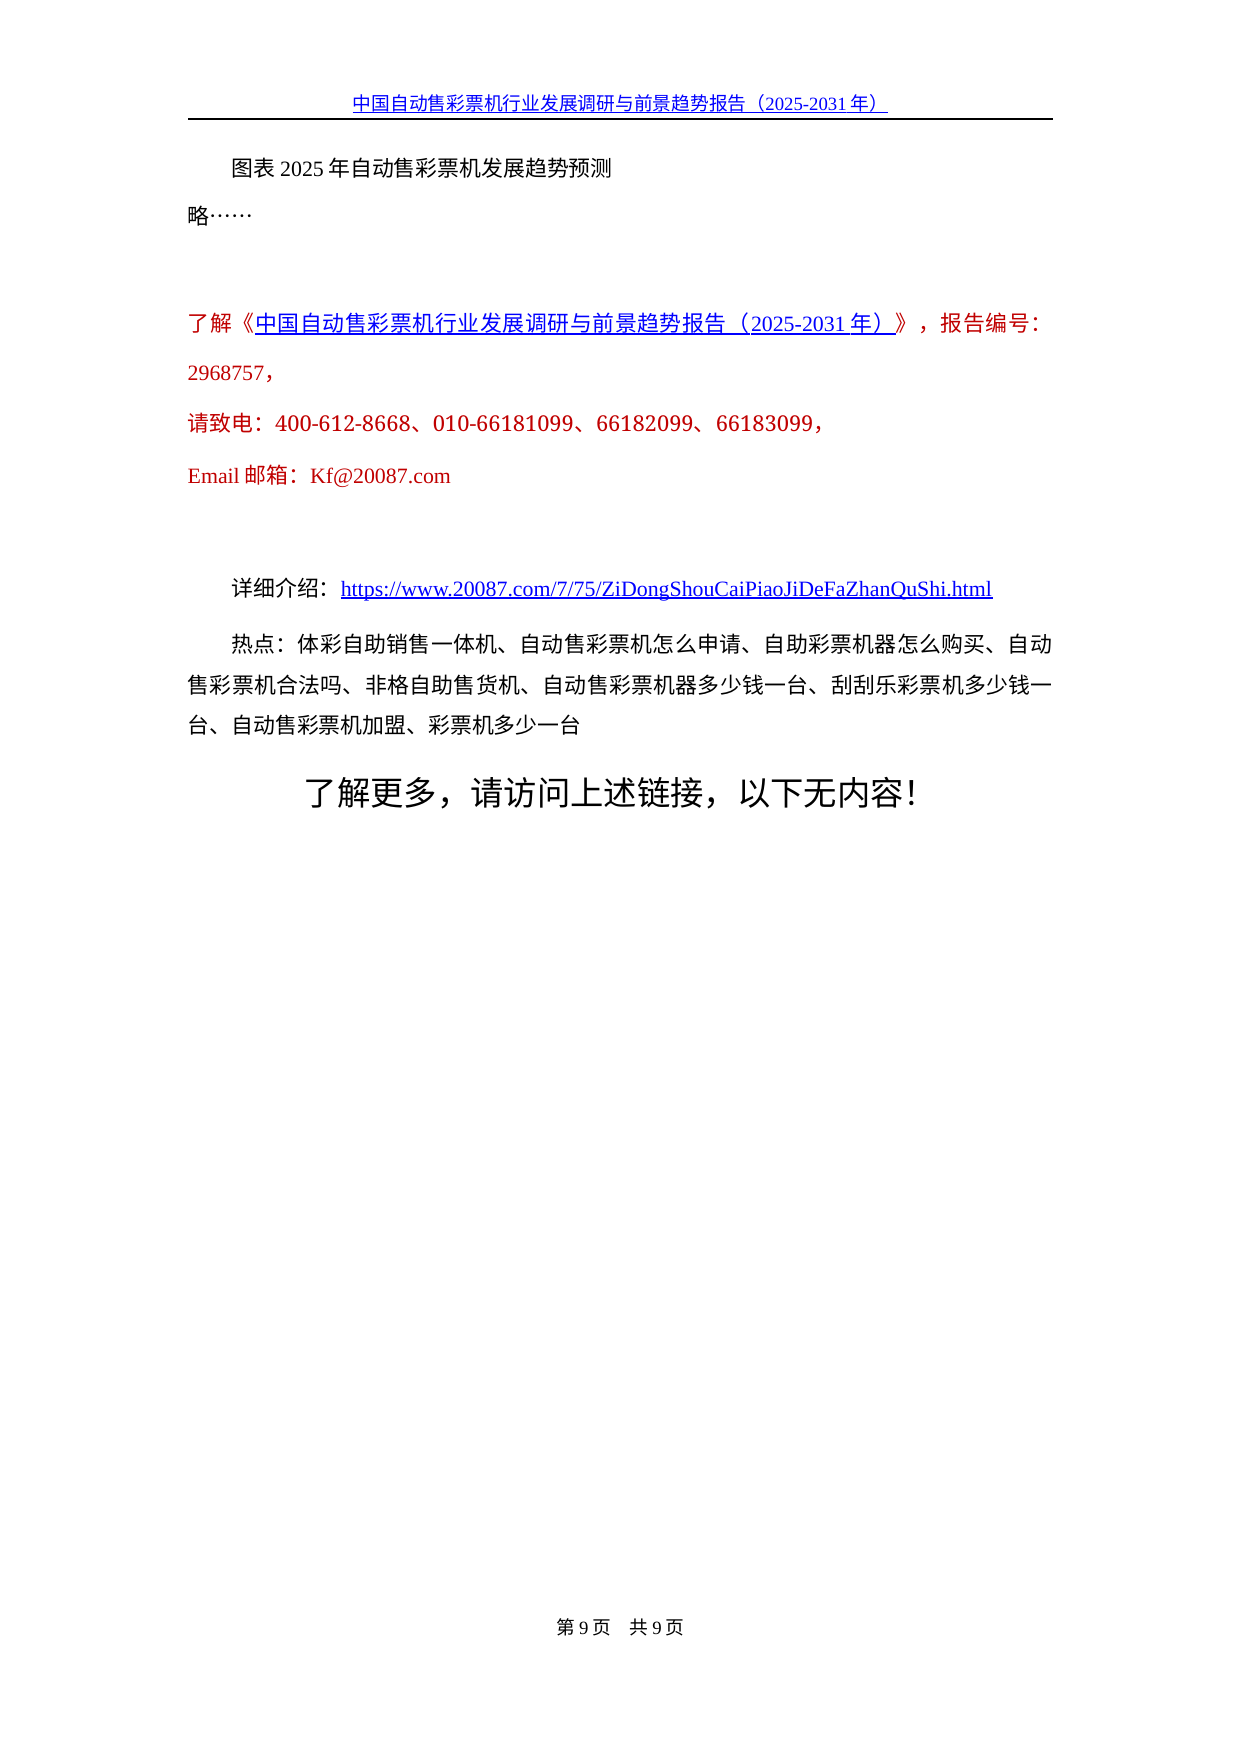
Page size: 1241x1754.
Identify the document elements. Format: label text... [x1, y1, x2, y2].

text 了解《中国自动售彩票机行业发展调研与前景趋势报告（2025-2031年）》，报告编号：2968757， [187, 305, 1053, 387]
title 了解更多，请访问上述链接，以下无内容！ [187, 758, 1053, 823]
text 热点：体彩自助销售一体机、自动售彩票机怎么申请、自助彩票机器怎么购买、自动售彩票机合法吗、非格自助售货机、自动售彩票机器多少钱一台、刮刮乐彩票机多少钱一台、自动售彩票机加盟、彩票机多少一台 [187, 627, 1053, 741]
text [187, 150, 1053, 231]
text Email邮箱：Kf@20087.com [187, 457, 1053, 490]
text 详细介绍：https://www.20087.com/7/75/ZiDongShouCaiPiaoJiDeFaZhanQuShi.html [187, 570, 1053, 603]
text 请致电：400-612-8668、010-66181099、66182099、66183099， [187, 406, 1053, 438]
